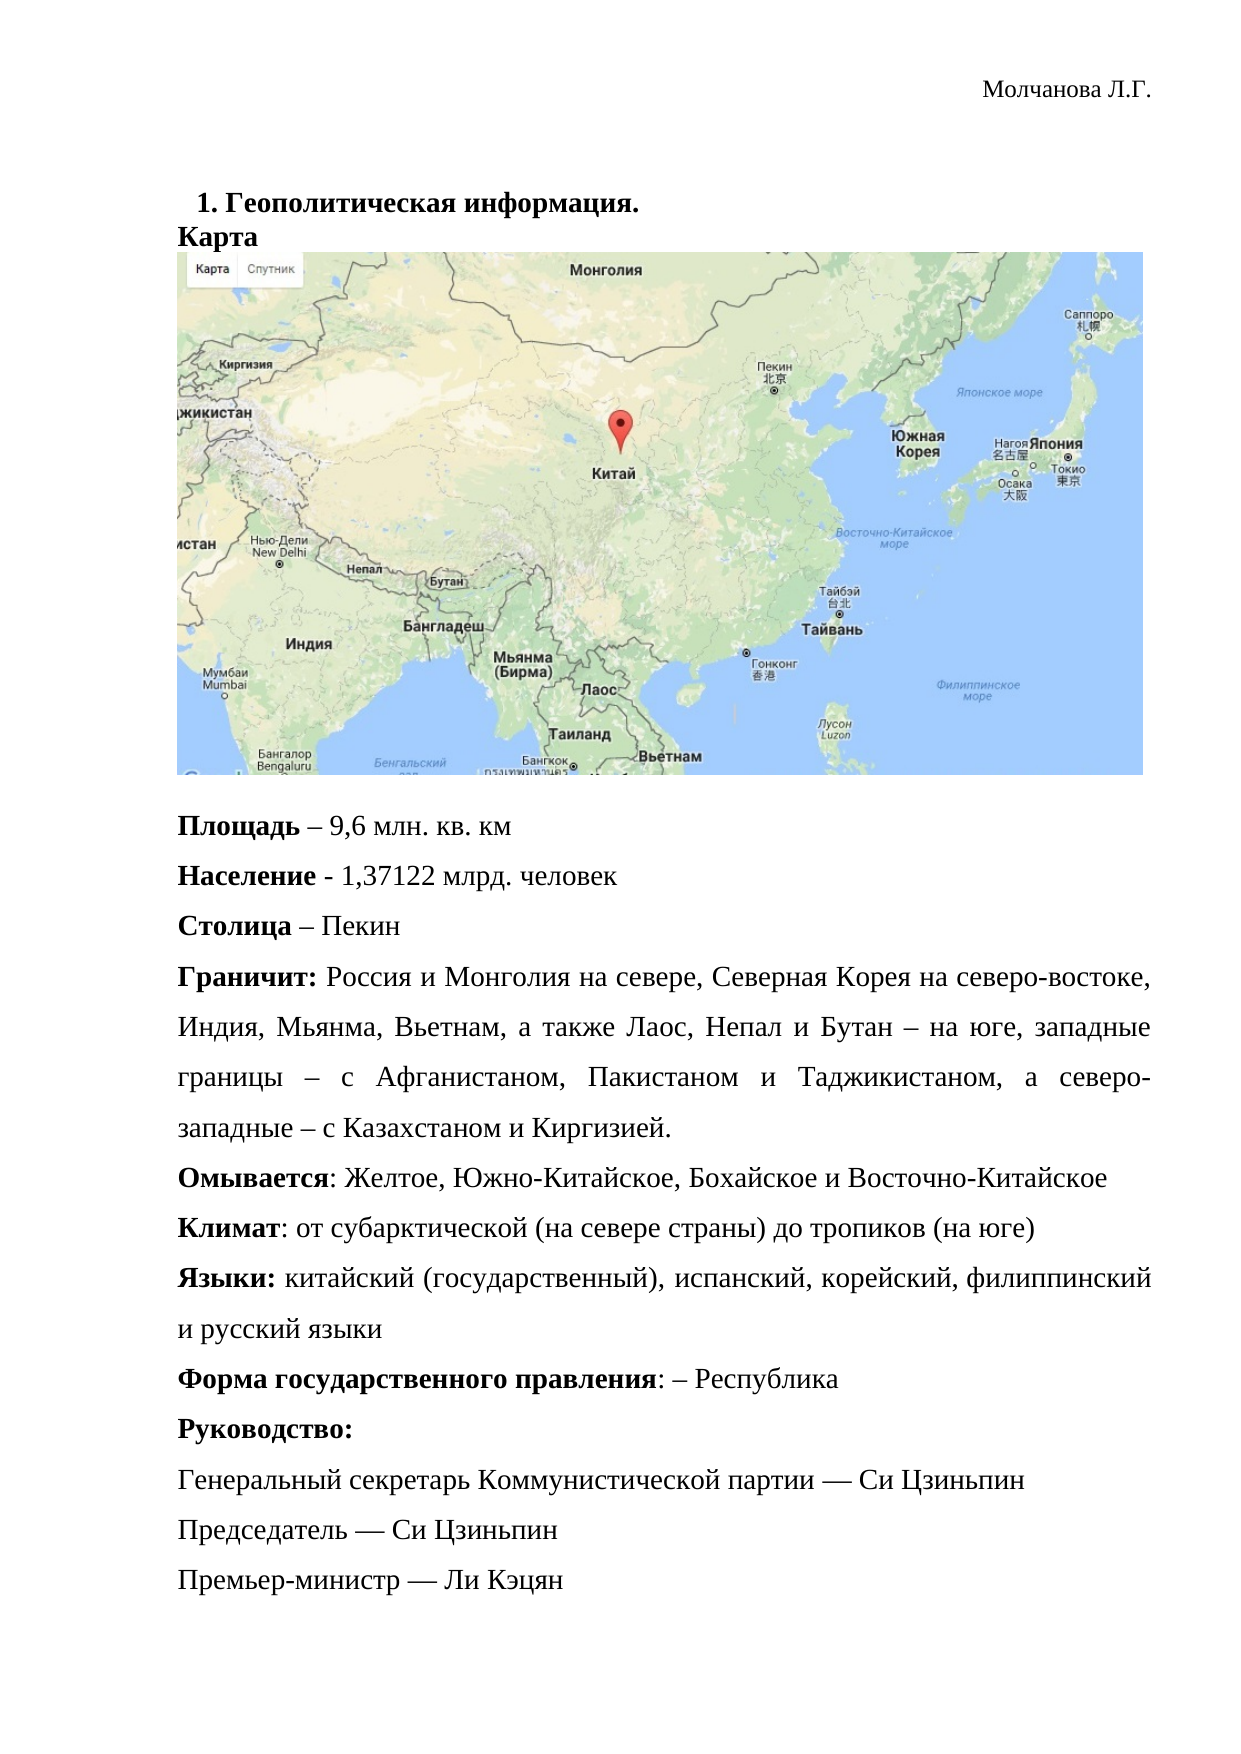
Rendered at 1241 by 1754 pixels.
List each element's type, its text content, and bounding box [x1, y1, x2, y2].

text Языки: китайский (государственный), испанский, корейский, филиппинский и русский языки [177, 1261, 1152, 1344]
text Премьер-министр — Ли Кэцян [177, 1562, 1152, 1596]
text Омывается: Желтое, Южно-Китайское, Бохайское и Восточно-Китайское [177, 1160, 1152, 1193]
text Руководство: [177, 1412, 1152, 1445]
text Климат: от субарктической (на севере страны) до тропиков (на юге) [177, 1210, 1152, 1244]
text Столица – Пекин [177, 908, 1152, 942]
text Генеральный секретарь Коммунистической партии — Си Цзиньпин [177, 1462, 1152, 1495]
picture [177, 252, 1143, 775]
text Площадь – 9,6 млн. кв. км [177, 808, 1152, 841]
text Население - 1,37122 млрд. человек [177, 858, 1152, 892]
text Председатель — Си Цзиньпин [177, 1512, 1152, 1546]
text Форма государственного правления: – Республика [177, 1361, 1152, 1395]
text Граничит: Россия и Монголия на севере, Северная Корея на северо-востоке, Индия, Мьянма, Вьетнам, а также Лаос, Непал и Бутан – на юге, западные границы – с Афганистаном, Пакистаном и Таджикистаном, а северо-западные – с Казахстаном и Киргизией. [177, 959, 1152, 1143]
list 1. Геополитическая информация. [196, 185, 1152, 219]
